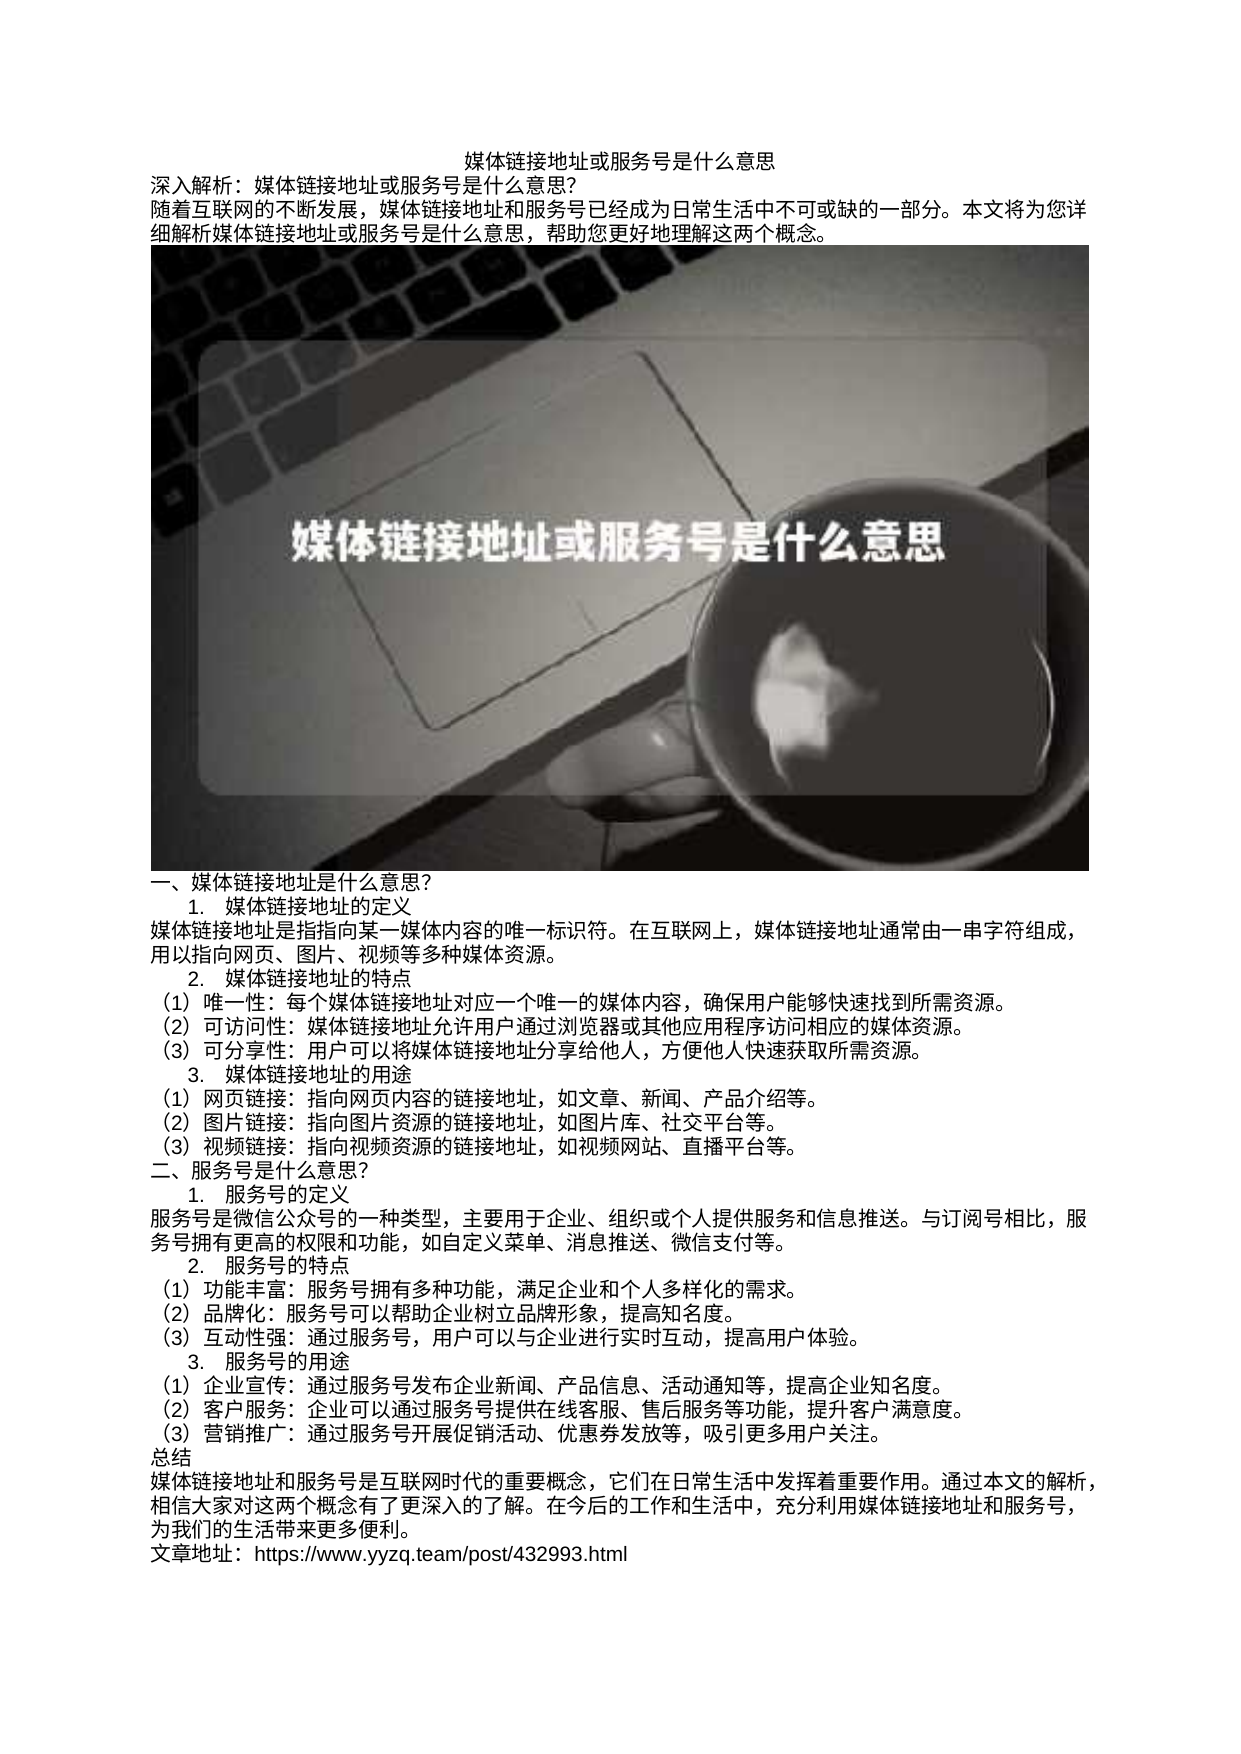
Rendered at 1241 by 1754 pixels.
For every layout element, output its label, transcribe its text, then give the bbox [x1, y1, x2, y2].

text 服务号是微信公众号的一种类型，主要用于企业、组织或个人提供服务和信息推送。与订阅号相比，服务号拥有更高的权限和功能，如自定义菜单、消息推送、微信支付等。 [150, 1206, 1090, 1254]
text （2）图片链接：指向图片资源的链接地址，如图片库、社交平台等。 [150, 1111, 1090, 1134]
list 媒体链接地址的特点 [187, 967, 1090, 991]
text 媒体链接地址或服务号是什么意思 [150, 150, 1090, 174]
list 服务号的定义 [187, 1182, 1090, 1206]
text （1）功能丰富：服务号拥有多种功能，满足企业和个人多样化的需求。 [150, 1278, 1090, 1302]
text 总结 [150, 1446, 1090, 1470]
text （2）可访问性：媒体链接地址允许用户通过浏览器或其他应用程序访问相应的媒体资源。 [150, 1015, 1090, 1039]
list 服务号的用途 [187, 1350, 1090, 1374]
text （1）唯一性：每个媒体链接地址对应一个唯一的媒体内容，确保用户能够快速找到所需资源。 [150, 991, 1090, 1015]
text 一、媒体链接地址是什么意思？ [150, 871, 1090, 895]
list 媒体链接地址的定义 [187, 895, 1090, 919]
picture [151, 245, 1089, 871]
text 文章地址：https://www.yyzq.team/post/432993.html [150, 1542, 1090, 1566]
text （3）互动性强：通过服务号，用户可以与企业进行实时互动，提高用户体验。 [150, 1326, 1090, 1350]
list 服务号的特点 [187, 1254, 1090, 1278]
text 媒体链接地址和服务号是互联网时代的重要概念，它们在日常生活中发挥着重要作用。通过本文的解析，相信大家对这两个概念有了更深入的了解。在今后的工作和生活中，充分利用媒体链接地址和服务号，为我们的生活带来更多便利。 [150, 1470, 1090, 1542]
text （1）网页链接：指向网页内容的链接地址，如文章、新闻、产品介绍等。 [150, 1087, 1090, 1111]
list 媒体链接地址的用途 [187, 1063, 1090, 1087]
text 二、服务号是什么意思？ [150, 1158, 1090, 1182]
text （2）客户服务：企业可以通过服务号提供在线客服、售后服务等功能，提升客户满意度。 [150, 1398, 1090, 1422]
text （3）营销推广：通过服务号开展促销活动、优惠券发放等，吸引更多用户关注。 [150, 1422, 1090, 1446]
text （3）可分享性：用户可以将媒体链接地址分享给他人，方便他人快速获取所需资源。 [150, 1039, 1090, 1063]
text 媒体链接地址是指指向某一媒体内容的唯一标识符。在互联网上，媒体链接地址通常由一串字符组成，用以指向网页、图片、视频等多种媒体资源。 [150, 919, 1090, 967]
text （2）品牌化：服务号可以帮助企业树立品牌形象，提高知名度。 [150, 1302, 1090, 1326]
text 深入解析：媒体链接地址或服务号是什么意思？ [150, 174, 1090, 198]
text （3）视频链接：指向视频资源的链接地址，如视频网站、直播平台等。 [150, 1134, 1090, 1158]
text 随着互联网的不断发展，媒体链接地址和服务号已经成为日常生活中不可或缺的一部分。本文将为您详细解析媒体链接地址或服务号是什么意思，帮助您更好地理解这两个概念。 [150, 198, 1090, 246]
text （1）企业宣传：通过服务号发布企业新闻、产品信息、活动通知等，提高企业知名度。 [150, 1374, 1090, 1398]
